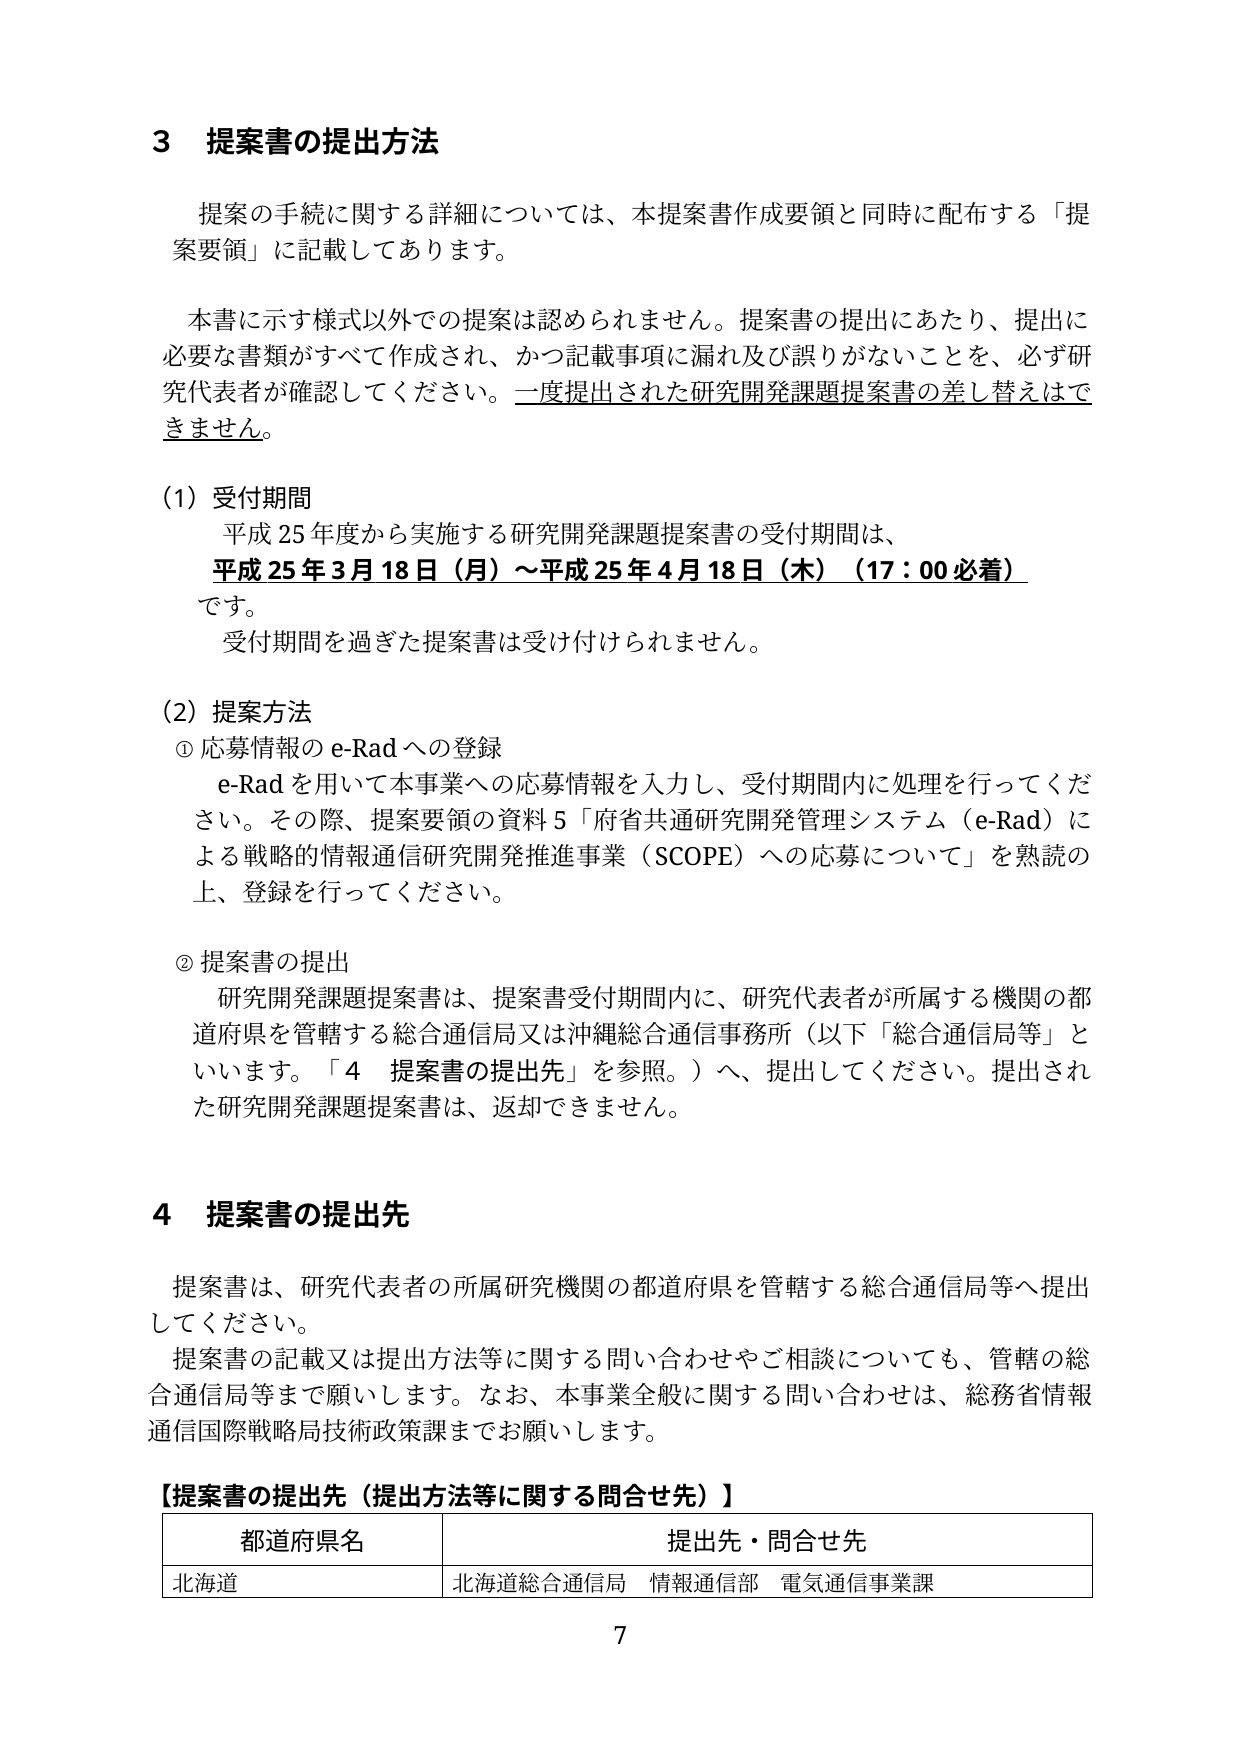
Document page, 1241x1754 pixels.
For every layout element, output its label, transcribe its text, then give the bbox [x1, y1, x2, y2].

subtitle ３ 提案書の提出方法 [148, 118, 1092, 160]
text 【提案書の提出先（提出方法等に関する問合せ先）】 [148, 1476, 1092, 1512]
text 提案の手続に関する詳細については、本提案書作成要領と同時に配布する「提案要領」に記載してあります。 [173, 194, 1092, 266]
text （2）提案方法 [148, 693, 1092, 729]
subtitle ４ 提案書の提出先 [148, 1191, 1092, 1234]
text ② 提案書の提出 [175, 943, 1092, 979]
table_header 都道府県名 [163, 1514, 442, 1565]
text ① 応募情報のe-Radへの登録 [175, 729, 1092, 765]
text 平成25年3月18日（月）～平成25年4月18日（木）（17：00必着） [148, 551, 1092, 587]
text です。 [173, 587, 1092, 623]
text （1）受付期間 [148, 478, 1092, 514]
text 研究開発課題提案書は、提案書受付期間内に、研究代表者が所属する機関の都道府県を管轄する総合通信局又は沖縄総合通信事務所（以下「総合通信局等」といいます。「４ 提案書の提出先」を参照。）へ、提出してください。提出された研究開発課題提案書は、返却できません。 [192, 979, 1092, 1123]
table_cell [443, 1566, 1092, 1597]
table_header 提出先・問合せ先 [443, 1514, 1092, 1565]
text 本書に示す様式以外での提案は認められません。提案書の提出にあたり、提出に必要な書類がすべて作成され、かつ記載事項に漏れ及び誤りがないことを、必ず研究代表者が確認してください。一度提出された研究開発課題提案書の差し替えはできません。 [162, 300, 1092, 444]
text e-Radを用いて本事業への応募情報を入力し、受付期間内に処理を行ってください。その際、提案要領の資料5「府省共通研究開発管理システム（e-Rad）による戦略的情報通信研究開発推進事業（SCOPE）への応募について」を熟読の上、登録を行ってください。 [192, 765, 1092, 909]
text 受付期間を過ぎた提案書は受け付けられません。 [198, 623, 1092, 659]
table_cell 北海道 [163, 1566, 442, 1597]
text 提案書の記載又は提出方法等に関する問い合わせやご相談についても、管轄の総合通信局等まで願いします。なお、本事業全般に関する問い合わせは、総務省情報通信国際戦略局技術政策課までお願いします。 [148, 1339, 1092, 1447]
text 平成25年度から実施する研究開発課題提案書の受付期間は、 [198, 514, 1092, 551]
text 提案書は、研究代表者の所属研究機関の都道府県を管轄する総合通信局等へ提出してください。 [148, 1268, 1092, 1339]
